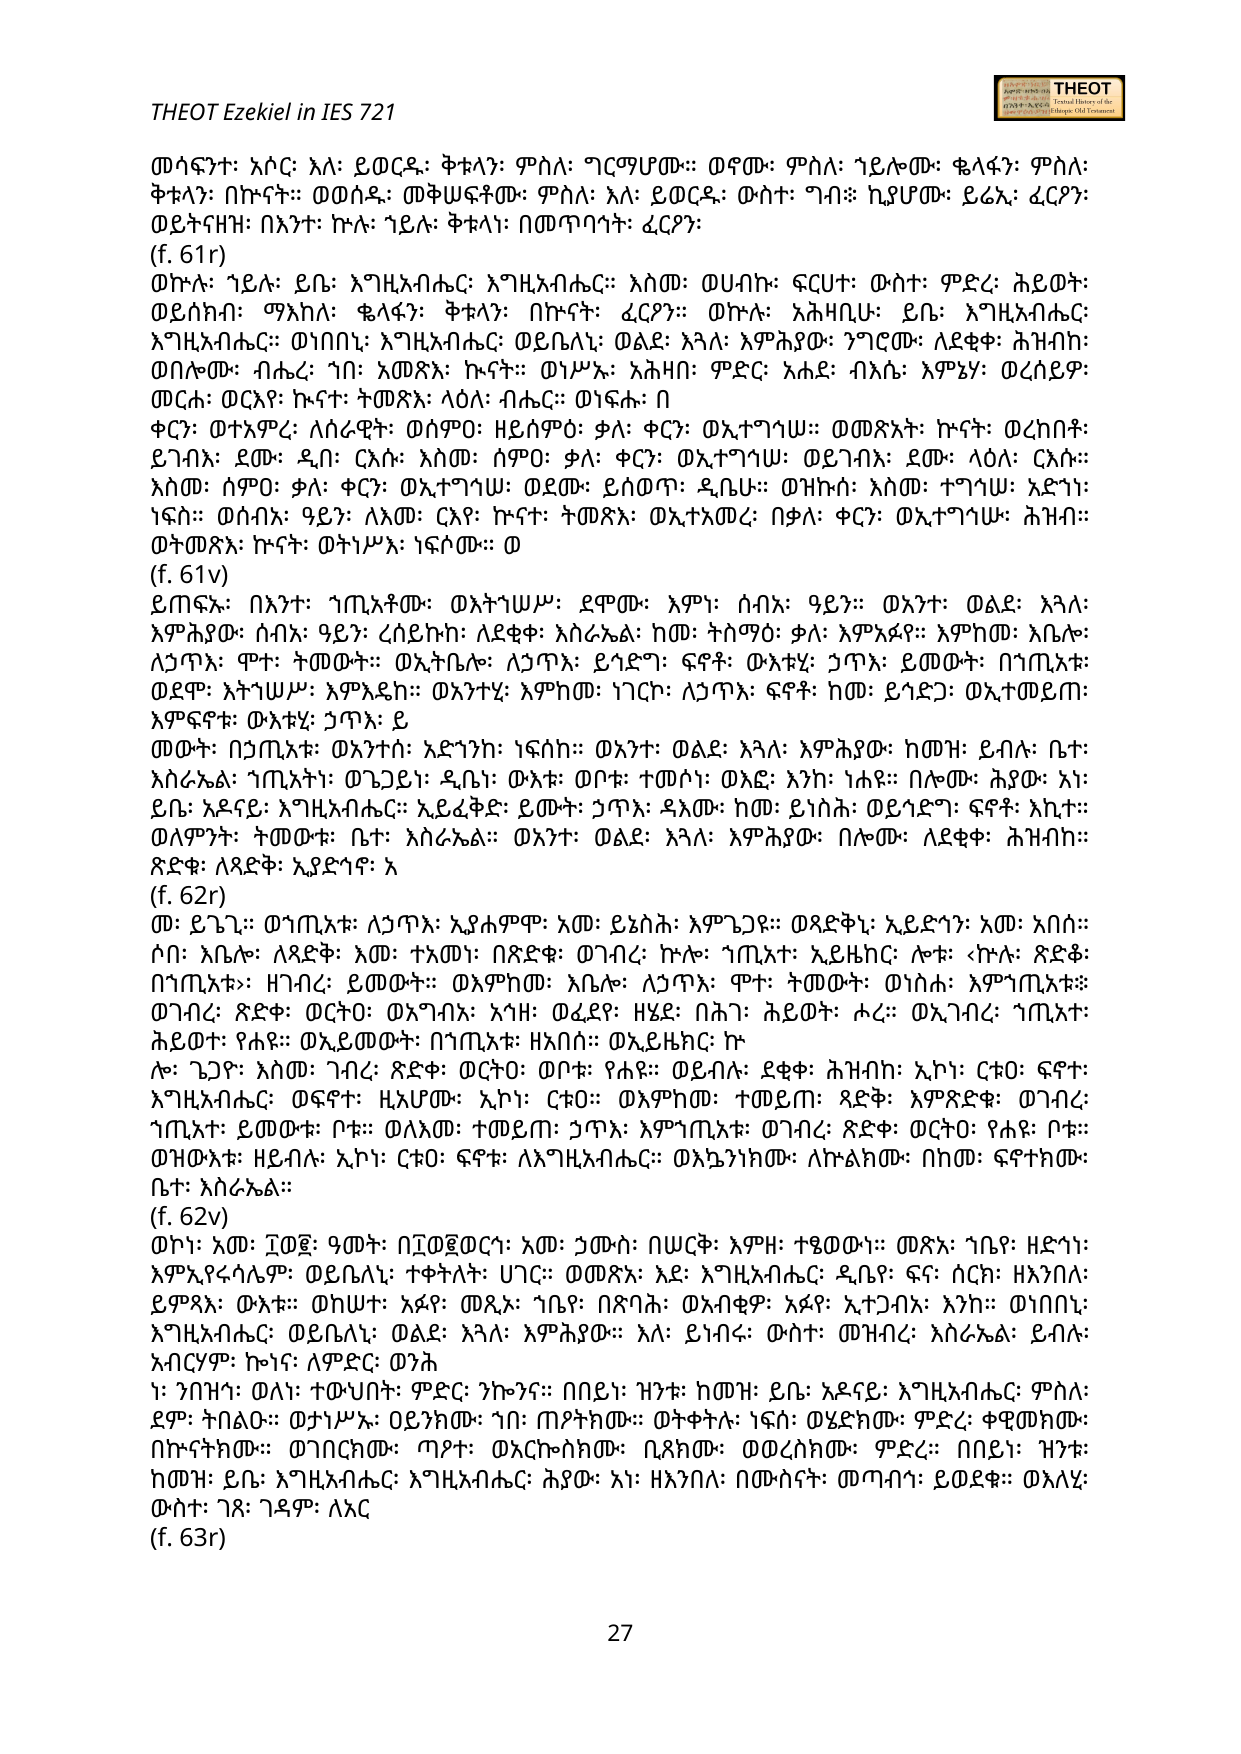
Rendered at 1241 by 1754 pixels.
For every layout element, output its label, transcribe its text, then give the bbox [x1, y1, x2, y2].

text (f. 62r) [150, 881, 1090, 911]
text ቀርን፡ ወተአምረ፡ ለሰራዊት፡ ወሰምዐ፡ ዘይሰምዕ፡ ቃለ፡ ቀርን፡ ወኢተግኅሠ። ወመጽአት፡ ኵናት፡ ወረከበቶ፡ ይገብእ፡ ደሙ፡ ዲበ፡ ርእሱ፡ እስመ፡ ሰምዐ፡ ቃለ፡ ቀርን፡ ወኢተግኅሠ፡ ወይገብእ፡ ደሙ፡ ላዕለ፡ ርእሱ። እስመ፡ ሰምዐ፡ ቃለ፡ ቀርን፡ ወኢተግኅሠ፡ ወደሙ፡ ይሰወጥ፡ ዲቤሁ። ወዝኩሰ፡ እስመ፡ ተግኅሠ፡ አድኀነ፡ ነፍስ። ወሰብአ፡ ዓይን፡ ለእመ፡ ርእየ፡ ኵናተ፡ ትመጽእ፡ ወኢተአመረ፡ በቃለ፡ ቀርን፡ ወኢተግኅሡ፡ ሕዝብ። ወትመጽእ፡ ኵናት፡ ወትነሥእ፡ ነፍሶሙ። ወ [150, 415, 1090, 561]
text ሎ፡ ጌጋዮ፡ እስመ፡ ገብረ፡ ጽድቀ፡ ወርትዐ፡ ወቦቱ፡ የሐዩ። ወይብሉ፡ ደቂቀ፡ ሕዝብከ፡ ኢኮነ፡ ርቱዐ፡ ፍኖተ፡ እግዚአብሔር፡ ወፍኖተ፡ ዚአሆሙ፡ ኢኮነ፡ ርቱዐ። ወእምከመ፡ ተመይጠ፡ ጻድቅ፡ እምጽድቁ፡ ወገብረ፡ ኀጢአተ፡ ይመውቱ፡ ቦቱ። ወለእመ፡ ተመይጠ፡ ኃጥእ፡ እምኀጢአቱ፡ ወገብረ፡ ጽድቀ፡ ወርትዐ፡ የሐዩ፡ ቦቱ። ወዝውእቱ፡ ዘይብሉ፡ ኢኮነ፡ ርቱዐ፡ ፍኖቱ፡ ለእግዚአብሔር። ወእኴንነክሙ፡ ለኵልክሙ፡ በከመ፡ ፍኖተክሙ፡ ቤተ፡ እስራኤል። [150, 1056, 1090, 1202]
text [150, 152, 1090, 240]
picture [993, 75, 1125, 121]
text ወኮነ፡ አመ፡ ፲ወ፪፡ ዓመት፡ በ፲ወ፪ወርኅ፡ አመ፡ ኃሙስ፡ በሠርቅ፡ እምዘ፡ ተፄወውነ። መጽአ፡ ኀቤየ፡ ዘድኅነ፡ እምኢየሩሳሌም፡ ወይቤለኒ፡ ተቀትለት፡ ሀገር። ወመጽአ፡ እደ፡ እግዚአብሔር፡ ዲቤየ፡ ፍና፡ ሰርክ፡ ዘእንበለ፡ ይምጻእ፡ ውእቱ። ወከሠተ፡ አፉየ፡ መጺኦ፡ ኀቤየ፡ በጽባሕ፡ ወአብቂዎ፡ አፉየ፡ ኢተጋብአ፡ እንከ። ወነበበኒ፡ እግዚአብሔር፡ ወይቤለኒ፡ ወልደ፡ እጓለ፡ እምሕያው። እለ፡ ይነብሩ፡ ውስተ፡ መዝብረ፡ እስራኤል፡ ይብሉ፡ አብርሃም፡ ኰነና፡ ለምድር፡ ወንሕ [150, 1231, 1090, 1377]
text (f. 62v) [150, 1202, 1090, 1231]
text ነ፡ ንበዝኅ፡ ወለነ፡ ተውህበት፡ ምድር፡ ንኰንና። በበይነ፡ ዝንቱ፡ ከመዝ፡ ይቤ፡ አዶናይ፡ እግዚአብሔር፡ ምስለ፡ ደም፡ ትበልዑ። ወታነሥኡ፡ ዐይንክሙ፡ ኀበ፡ ጠዖትክሙ። ወትቀትሉ፡ ነፍሰ፡ ወሄድክሙ፡ ምድረ፡ ቀዊመክሙ፡ በኵናትክሙ። ወገበርክሙ፡ ጣዖተ፡ ወአርኰስክሙ፡ ቢጸክሙ፡ ወወረስክሙ፡ ምድረ። በበይነ፡ ዝንቱ፡ ከመዝ፡ ይቤ፡ እግዚአብሔር፡ እግዚአብሔር፡ ሕያው፡ አነ፡ ዘእንበለ፡ በሙስናት፡ መጣብኅ፡ ይወደቁ። ወእለሂ፡ ውስተ፡ ገጸ፡ ገዳም፡ ለአር [150, 1377, 1090, 1523]
text ወኵሉ፡ ኀይሉ፡ ይቤ፡ እግዚአብሔር፡ እግዚአብሔር። እስመ፡ ወሀብኩ፡ ፍርሀተ፡ ውስተ፡ ምድረ፡ ሕይወት፡ ወይሰክብ፡ ማእከለ፡ ቈላፋን፡ ቅቱላን፡ በኵናት፡ ፈርዖን። ወኵሉ፡ አሕዛቢሁ፡ ይቤ፡ እግዚአብሔር፡ እግዚአብሔር። ወነበበኒ፡ እግዚአብሔር፡ ወይቤለኒ፡ ወልደ፡ እጓለ፡ እምሕያው፡ ንግሮሙ፡ ለደቂቀ፡ ሕዝብከ፡ ወበሎሙ፡ ብሔረ፡ ኀበ፡ አመጽእ፡ ኲናት። ወነሥኡ፡ አሕዛበ፡ ምድር፡ አሐደ፡ ብእሴ፡ እምኔሃ፡ ወረሰይዎ፡ መርሐ፡ ወርእየ፡ ኲናተ፡ ትመጽእ፡ ላዕለ፡ ብሔር። ወነፍሑ፡ በ [150, 269, 1090, 415]
text ይጠፍኡ፡ በእንተ፡ ኀጢአቶሙ፡ ወእትኀሠሥ፡ ደሞሙ፡ እምነ፡ ሰብአ፡ ዓይን። ወአንተ፡ ወልደ፡ እጓለ፡ እምሕያው፡ ሰብአ፡ ዓይን፡ ረሰይኩከ፡ ለደቂቀ፡ እስራኤል፡ ከመ፡ ትስማዕ፡ ቃለ፡ እምአፉየ። እምከመ፡ እቤሎ፡ ለኃጥእ፡ ሞተ፡ ትመውት። ወኢትቤሎ፡ ለኃጥእ፡ ይኅድግ፡ ፍኖቶ፡ ውእቱሂ፡ ኃጥእ፡ ይመውት፡ በኀጢአቱ፡ ወደሞ፡ እትኀሠሥ፡ እምእዴከ። ወአንተሂ፡ እምከመ፡ ነገርኮ፡ ለኃጥእ፡ ፍኖቶ፡ ከመ፡ ይኅድጋ፡ ወኢተመይጠ፡ እምፍኖቱ፡ ውእቱሂ፡ ኃጥእ፡ ይ [150, 590, 1090, 736]
text (f. 63r) [150, 1523, 1090, 1552]
text መውት፡ በኃጢአቱ፡ ወአንተሰ፡ አድኀንከ፡ ነፍሰከ። ወአንተ፡ ወልደ፡ እጓለ፡ እምሕያው፡ ከመዝ፡ ይብሉ፡ ቤተ፡ እስራኤል፡ ኀጢአትነ፡ ወጌጋይነ፡ ዲቤነ፡ ውእቱ፡ ወቦቱ፡ ተመሶነ፡ ወእፎ፡ እንከ፡ ነሐዩ። በሎሙ፡ ሕያው፡ አነ፡ ይቤ፡ አዶናይ፡ እግዚአብሔር። ኢይፈቅድ፡ ይሙት፡ ኃጥእ፡ ዳእሙ፡ ከመ፡ ይነስሕ፡ ወይኅድግ፡ ፍኖቶ፡ እኪተ። ወለምንት፡ ትመውቱ፡ ቤተ፡ እስራኤል። ወአንተ፡ ወልደ፡ እጓለ፡ እምሕያው፡ በሎሙ፡ ለደቂቀ፡ ሕዝብከ። ጽድቁ፡ ለጻድቅ፡ ኢያድኅኖ፡ አ [150, 736, 1090, 881]
text መ፡ ይጌጊ። ወኀጢአቱ፡ ለኃጥእ፡ ኢያሐምሞ፡ አመ፡ ይኔስሕ፡ እምጌጋዩ። ወጻድቅኒ፡ ኢይድኅን፡ አመ፡ አበሰ። ሶበ፡ እቤሎ፡ ለጻድቅ፡ እመ፡ ተአመነ፡ በጽድቁ፡ ወገብረ፡ ኵሎ፡ ኀጢአተ፡ ኢይዜከር፡ ሎቱ፡ ‹ኵሉ፡ ጽድቆ፡ በኀጢአቱ›፡ ዘገብረ፡ ይመውት። ወእምከመ፡ እቤሎ፡ ለኃጥእ፡ ሞተ፡ ትመውት፡ ወነስሐ፡ እምኀጢአቱ፨ ወገብረ፡ ጽድቀ፡ ወርትዐ፡ ወአግብአ፡ አኅዘ፡ ወፈደየ፡ ዘሄደ፡ በሕገ፡ ሕይወት፡ ሖረ። ወኢገብረ፡ ኀጢአተ፡ ሕይወተ፡ የሐዩ። ወኢይመውት፡ በኀጢአቱ፡ ዘአበሰ። ወኢይዜክር፡ ኵ [150, 911, 1090, 1056]
text (f. 61v) [150, 561, 1090, 590]
text (f. 61r) [150, 240, 1090, 269]
